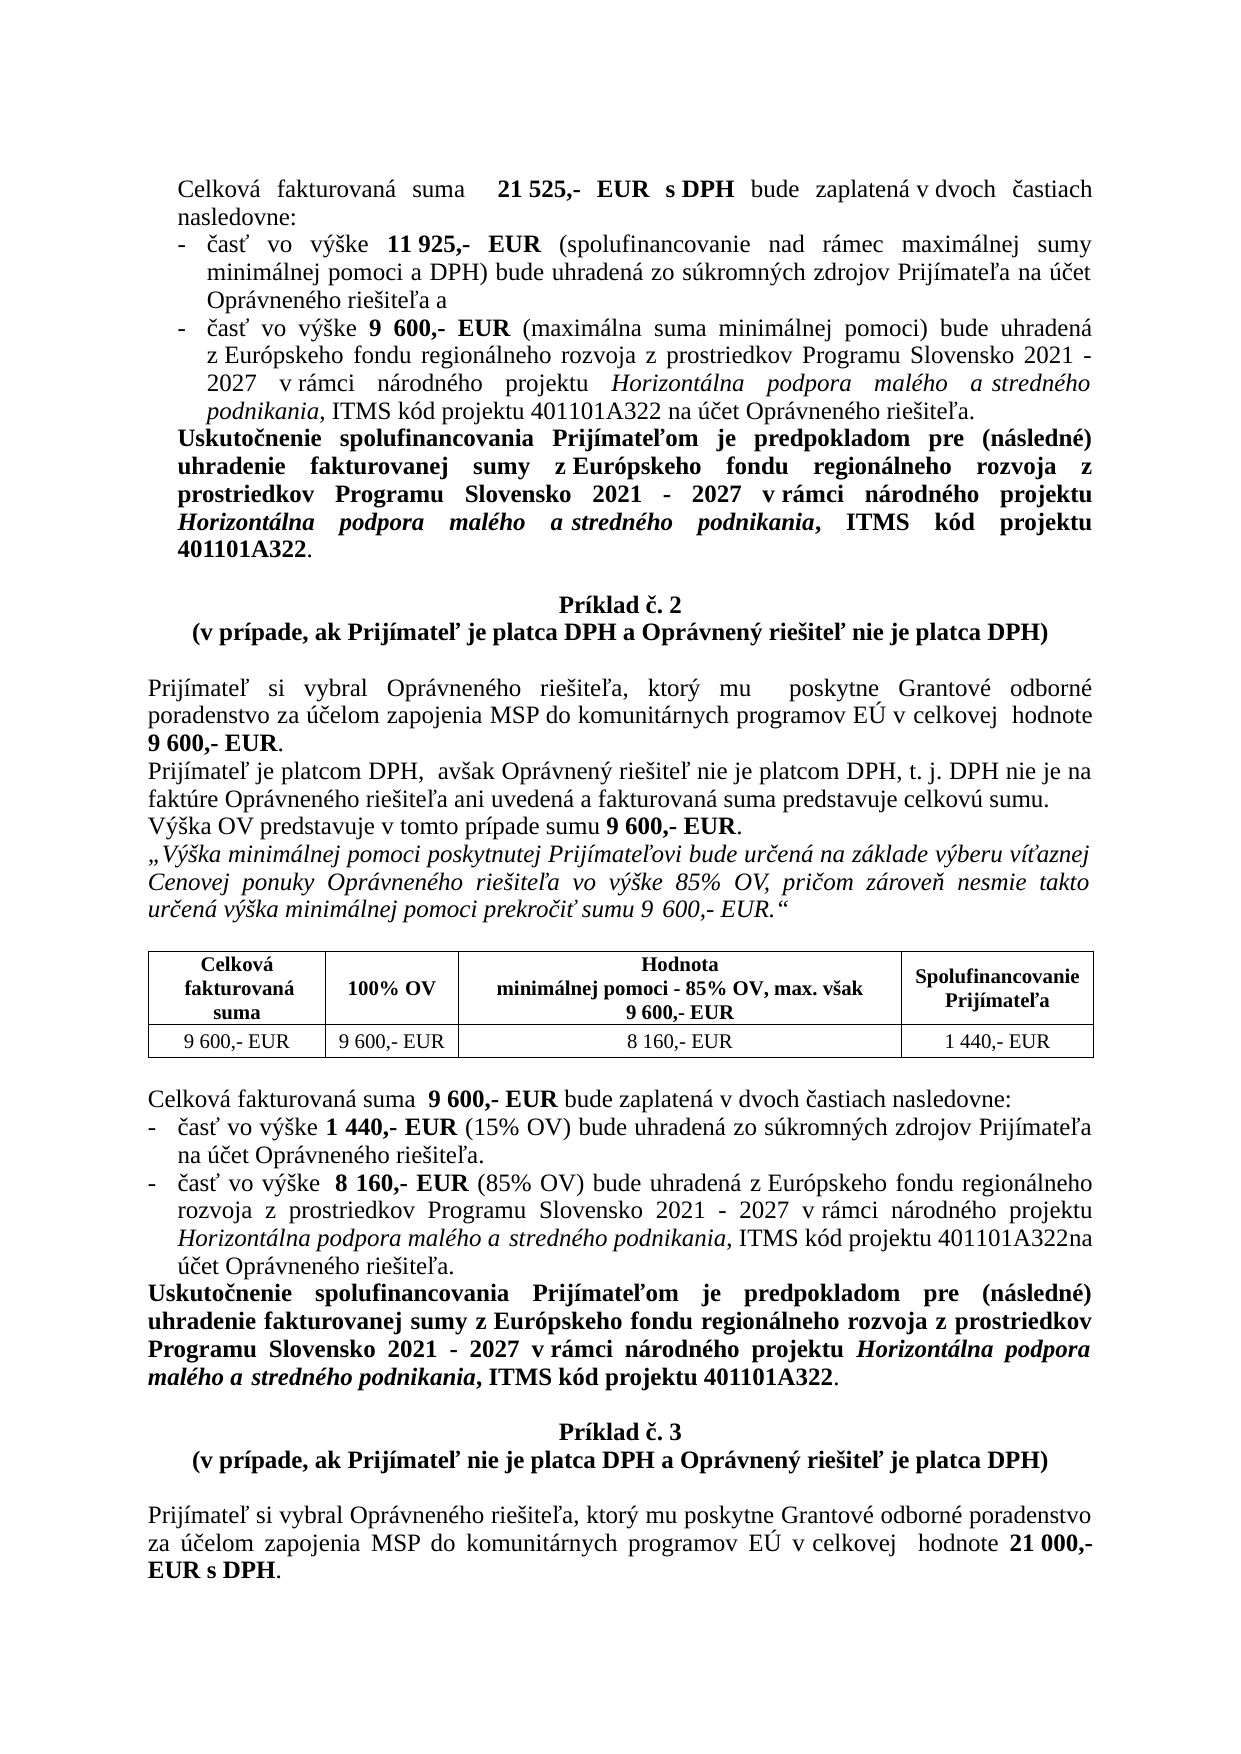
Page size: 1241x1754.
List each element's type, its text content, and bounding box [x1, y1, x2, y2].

text Prijímateľ si vybral Oprávneného riešiteľa, ktorý mu poskytne Grantové odborné poradenstvo za účelom zapojenia MSP do komunitárnych programov EÚ v celkovej hodnote 21 000,- EUR s DPH. [148, 1501, 1093, 1584]
table_header Celková fakturovaná suma [149, 952, 325, 1024]
text Celková fakturovaná suma 21 525,- EUR s DPH bude zaplatená v dvoch častiach nasledovne: [177, 175, 1093, 231]
list časť vo výške 11 925,- EUR (spolufinancovanie nad rámec maximálnej sumy minimálnej pomoci a DPH) bude uhradená zo súkromných zdrojov Prijímateľa na účet Oprávneného riešiteľa a [177, 231, 1093, 314]
list časť vo výške 1 440,- EUR (15% OV) bude uhradená zo súkromných zdrojov Prijímateľa na účet Oprávneného riešiteľa. [148, 1113, 1093, 1169]
text (v prípade, ak Prijímateľ nie je platca DPH a Oprávnený riešiteľ je platca DPH) [148, 1446, 1093, 1474]
text Výška OV predstavuje v tomto prípade sumu 9 600,- EUR. [148, 813, 1093, 840]
text Uskutočnenie spolufinancovania Prijímateľom je predpokladom pre (následné) uhradenie fakturovanej sumy z Európskeho fondu regionálneho rozvoja z prostriedkov Programu Slovensko 2021 - 2027 v rámci národného projektu Horizontálna podpora malého a stredného podnikania, ITMS kód projektu 401101A322. [148, 1280, 1093, 1391]
text (v prípade, ak Prijímateľ je platca DPH a Oprávnený riešiteľ nie je platca DPH) [148, 619, 1093, 646]
text Celková fakturovaná suma 9 600,- EUR bude zaplatená v dvoch častiach nasledovne: [148, 1086, 1093, 1113]
table_cell 9 600,- EUR [149, 1025, 325, 1057]
text Príklad č. 2 [148, 591, 1093, 619]
table_cell 1 440,- EUR [902, 1025, 1093, 1057]
table_header 100% OV [326, 952, 458, 1024]
text Prijímateľ je platcom DPH, avšak Oprávnený riešiteľ nie je platcom DPH, t. j. DPH nie je na faktúre Oprávneného riešiteľa ani uvedená a fakturovaná suma predstavuje celkovú sumu. [148, 757, 1093, 813]
table_header Spolufinancovanie Prijímateľa [902, 952, 1093, 1024]
list časť vo výške 9 600,- EUR (maximálna suma minimálnej pomoci) bude uhradená z Európskeho fondu regionálneho rozvoja z prostriedkov Programu Slovensko 2021 - 2027 v rámci národného projektu Horizontálna podpora malého a stredného podnikania, ITMS kód projektu 401101A322 na účet Oprávneného riešiteľa. [177, 314, 1093, 425]
text Uskutočnenie spolufinancovania Prijímateľom je predpokladom pre (následné) uhradenie fakturovanej sumy z Európskeho fondu regionálneho rozvoja z prostriedkov Programu Slovensko 2021 - 2027 v rámci národného projektu Horizontálna podpora malého a stredného podnikania, ITMS kód projektu 401101A322. [177, 425, 1093, 563]
text „Výška minimálnej pomoci poskytnutej Prijímateľovi bude určená na základe výberu víťaznej Cenovej ponuky Oprávneného riešiteľa vo výške 85% OV, pričom zároveň nesmie takto určená výška minimálnej pomoci prekročiť sumu 9 600,- EUR.“ [148, 840, 1093, 923]
table_cell 9 600,- EUR [326, 1025, 458, 1057]
table_header Hodnota minimálnej pomoci - 85% OV, max. však 9 600,- EUR [459, 952, 901, 1024]
text Prijímateľ si vybral Oprávneného riešiteľa, ktorý mu poskytne Grantové odborné poradenstvo za účelom zapojenia MSP do komunitárnych programov EÚ v celkovej hodnote 9 600,- EUR. [148, 674, 1093, 757]
text Príklad č. 3 [148, 1418, 1093, 1446]
list časť vo výške 8 160,- EUR (85% OV) bude uhradená z Európskeho fondu regionálneho rozvoja z prostriedkov Programu Slovensko 2021 - 2027 v rámci národného projektu Horizontálna podpora malého a stredného podnikania, ITMS kód projektu 401101A322na účet Oprávneného riešiteľa. [148, 1169, 1093, 1280]
table_cell 8 160,- EUR [459, 1025, 901, 1057]
